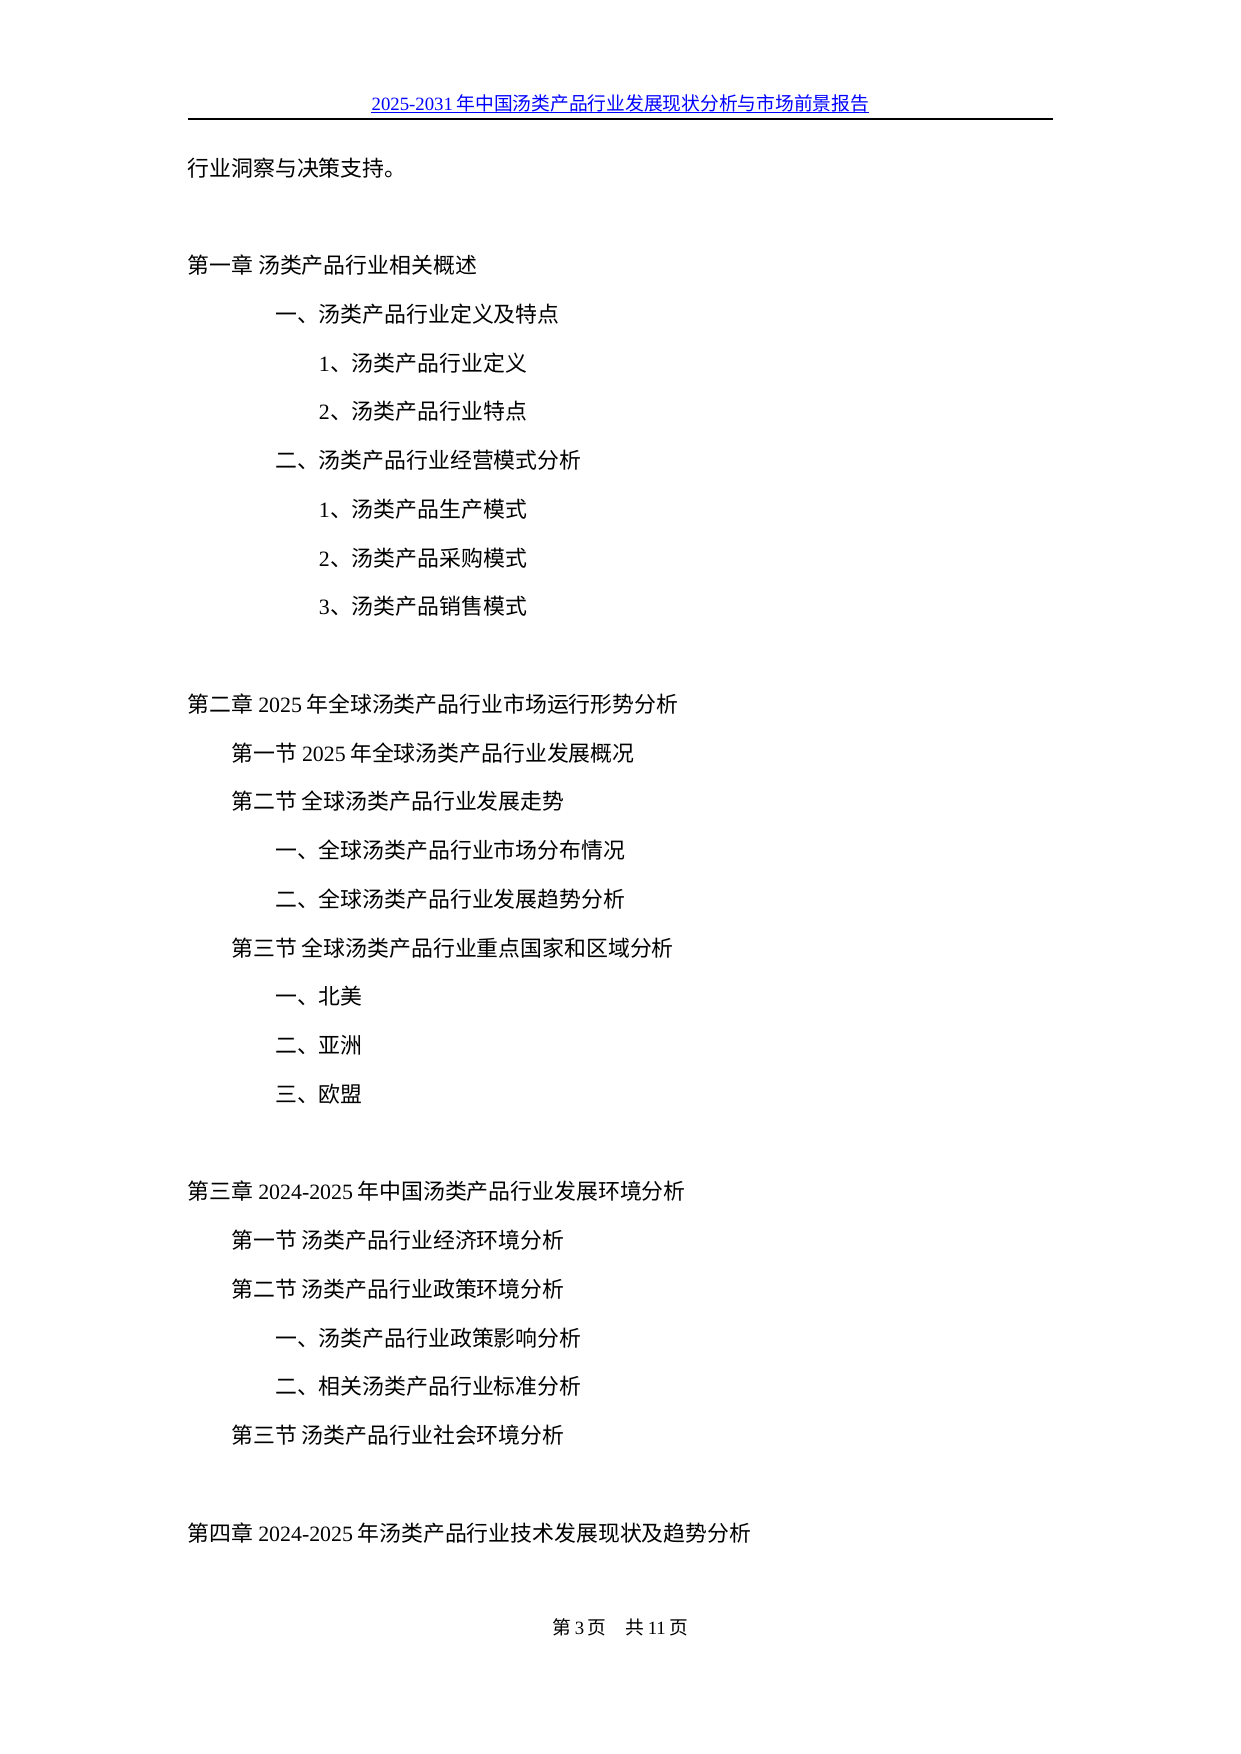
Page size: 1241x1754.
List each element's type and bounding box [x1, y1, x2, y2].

text [187, 150, 1053, 1548]
